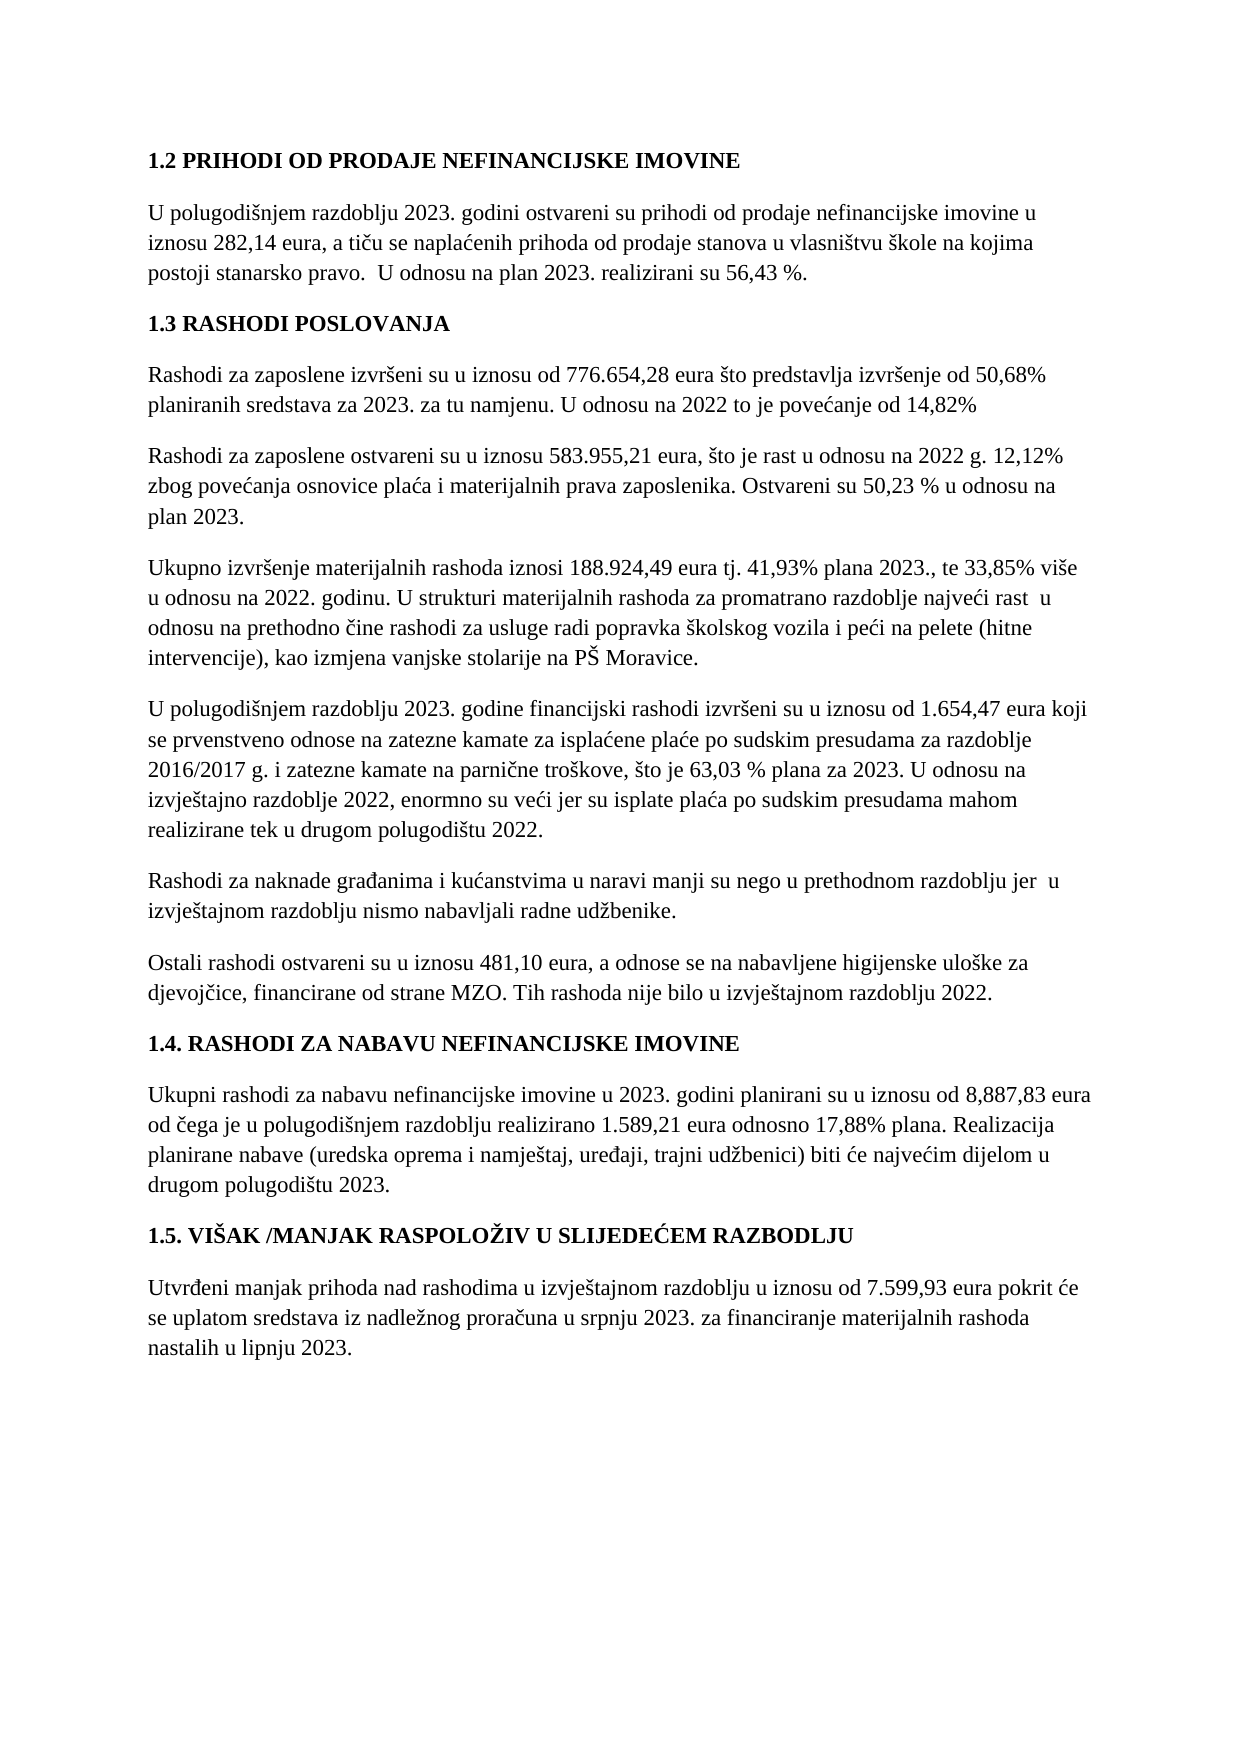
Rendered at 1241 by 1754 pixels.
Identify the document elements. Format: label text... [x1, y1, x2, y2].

text Rashodi za zaposlene ostvareni su u iznosu 583.955,21 eura, što je rast u odnosu na 2022 g. 12,12% zbog povećanja osnovice plaća i materijalnih prava zaposlenika. Ostvareni su 50,23 % u odnosu na plan 2023. [148, 442, 1093, 529]
text Rashodi za zaposlene izvršeni su u iznosu od 776.654,28 eura što predstavlja izvršenje od 50,68% planiranih sredstava za 2023. za tu namjenu. U odnosu na 2022 to je povećanje od 14,82% [148, 361, 1093, 418]
text 1.5. VIŠAK /MANJAK RASPOLOŽIV U SLIJEDEĆEM RAZBODLJU [148, 1223, 1093, 1249]
text Ostali rashodi ostvareni su u iznosu 481,10 eura, a odnose se na nabavljene higijenske uloške za djevojčice, financirane od strane MZO. Tih rashoda nije bilo u izvještajnom razdoblju 2022. [148, 949, 1093, 1005]
text U polugodišnjem razdoblju 2023. godini ostvareni su prihodi od prodaje nefinancijske imovine u iznosu 282,14 eura, a tiču se naplaćenih prihoda od prodaje stanova u vlasništvu škole na kojima postoji stanarsko pravo. U odnosu na plan 2023. realizirani su 56,43 %. [148, 199, 1093, 285]
text Ukupno izvršenje materijalnih rashoda iznosi 188.924,49 eura tj. 41,93% plana 2023., te 33,85% više u odnosu na 2022. godinu. U strukturi materijalnih rashoda za promatrano razdoblje najveći rast u odnosu na prethodno čine rashodi za usluge radi popravka školskog vozila i peći na pelete (hitne intervencije), kao izmjena vanjske stolarije na PŠ Moravice. [148, 554, 1093, 671]
text 1.4. RASHODI ZA NABAVU NEFINANCIJSKE IMOVINE [148, 1030, 1093, 1056]
text U polugodišnjem razdoblju 2023. godine financijski rashodi izvršeni su u iznosu od 1.654,47 eura koji se prvenstveno odnose na zatezne kamate za isplaćene plaće po sudskim presudama za razdoblje 2016/2017 g. i zatezne kamate na parnične troškove, što je 63,03 % plana za 2023. U odnosu na izvještajno razdoblje 2022, enormno su veći jer su isplate plaća po sudskim presudama mahom realizirane tek u drugom polugodištu 2022. [148, 696, 1093, 843]
text 1.3 RASHODI POSLOVANJA [148, 310, 1093, 336]
text Rashodi za naknade građanima i kućanstvima u naravi manji su nego u prethodnom razdoblju jer u izvještajnom razdoblju nismo nabavljali radne udžbenike. [148, 867, 1093, 924]
text Ukupni rashodi za nabavu nefinancijske imovine u 2023. godini planirani su u iznosu od 8,887,83 eura od čega je u polugodišnjem razdoblju realizirano 1.589,21 eura odnosno 17,88% plana. Realizacija planirane nabave (uredska oprema i namještaj, uređaji, trajni udžbenici) biti će najvećim dijelom u drugom polugodištu 2023. [148, 1081, 1093, 1198]
text Utvrđeni manjak prihoda nad rashodima u izvještajnom razdoblju u iznosu od 7.599,93 eura pokrit će se uplatom sredstava iz nadležnog proračuna u srpnju 2023. za financiranje materijalnih rashoda nastalih u lipnju 2023. [148, 1274, 1093, 1360]
text 1.2 PRIHODI OD PRODAJE NEFINANCIJSKE IMOVINE [148, 148, 1093, 174]
